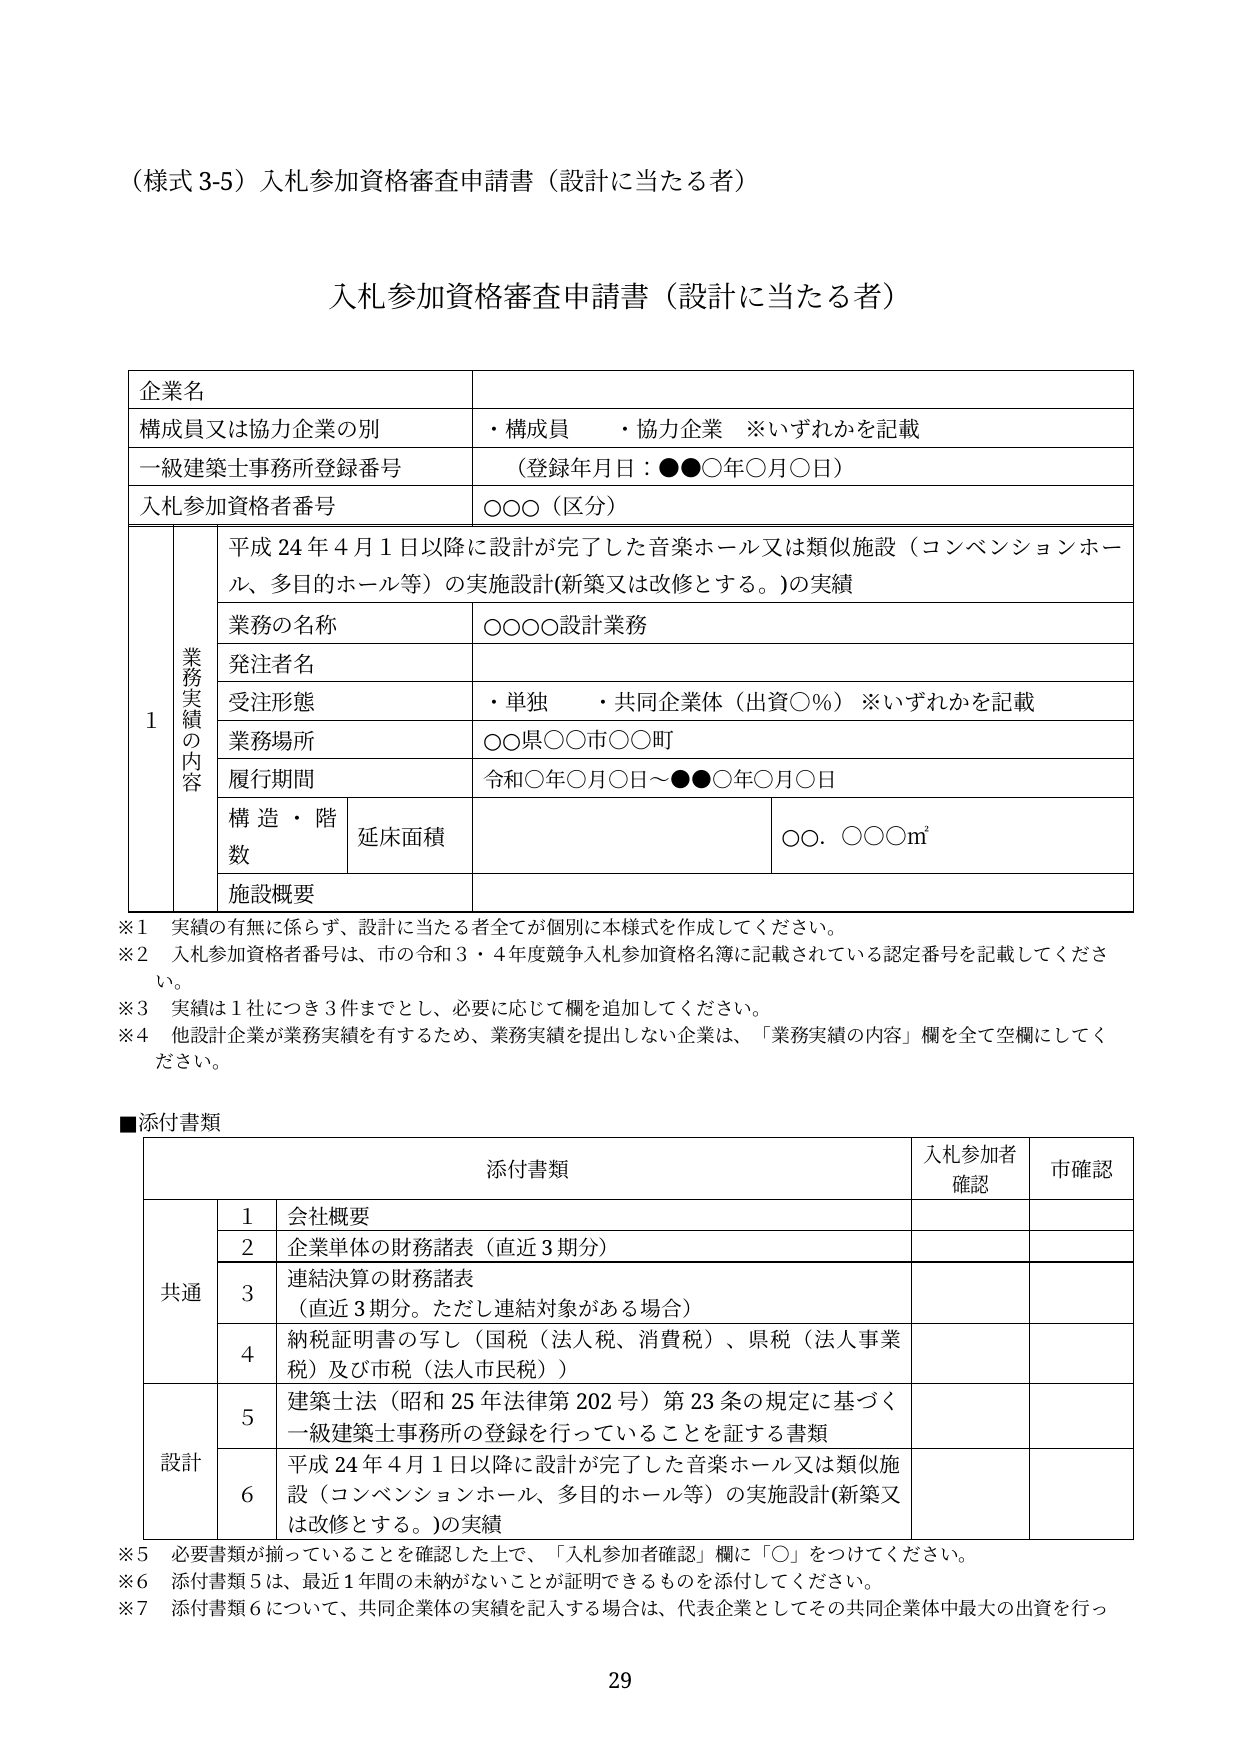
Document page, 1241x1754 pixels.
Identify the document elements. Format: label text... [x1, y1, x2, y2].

text ※５ 必要書類が揃っていることを確認した上で、「入札参加者確認」欄に「○」をつけてください。 [118, 1540, 1122, 1567]
table_cell 設計 [144, 1384, 217, 1539]
table_cell [1030, 1384, 1133, 1447]
table_cell ・構成員 ・協力企業 ※いずれかを記載 [473, 409, 1133, 447]
table_cell 発注者名 [218, 644, 472, 681]
table_cell ○○．○○○㎡ [772, 798, 1133, 873]
list （様式3-5）入札参加資格審査申請書（設計に当たる者） [118, 161, 1122, 198]
text ※６ 添付書類５は、最近1年間の未納がないことが証明できるものを添付してください。 [118, 1567, 1122, 1594]
table_cell [912, 1324, 1029, 1383]
table_cell 会社概要 [277, 1200, 911, 1230]
table_cell 企業単体の財務諸表（直近3期分） [277, 1231, 911, 1261]
table_cell 施設概要 [218, 874, 472, 911]
table_cell １ [129, 527, 173, 911]
table_cell 一級建築士事務所登録番号 [129, 448, 472, 485]
table_cell [912, 1231, 1029, 1261]
table_cell 延床面積 [348, 798, 472, 873]
table_cell ○○県○○市○○町 [473, 721, 1133, 758]
table_cell 業務の名称 [218, 603, 472, 643]
table_cell 構造・階数 [218, 798, 347, 873]
table_cell 履行期間 [218, 759, 472, 797]
table_cell １ [218, 1200, 276, 1230]
table_cell ３ [218, 1263, 276, 1322]
table_cell （登録年月日：●●○年○月○日） [473, 448, 1133, 485]
table_header 市確認 [1030, 1138, 1133, 1199]
table_cell ○○○（区分） [473, 486, 1133, 524]
text ※３ 実績は１社につき３件までとし、必要に応じて欄を追加してください。 [118, 993, 1122, 1020]
table_cell ○○○○設計業務 [473, 603, 1133, 643]
table_cell [1030, 1200, 1133, 1230]
table_cell [1030, 1324, 1133, 1383]
table_cell [912, 1449, 1029, 1539]
table_cell 構成員又は協力企業の別 [129, 409, 472, 447]
text ※１ 実績の有無に係らず、設計に当たる者全てが個別に本様式を作成してください。 [118, 912, 1122, 939]
table_cell [912, 1200, 1029, 1230]
table_cell 業務実績の内容 [174, 527, 217, 911]
table_cell 共通 [144, 1200, 217, 1383]
table_cell [1030, 1449, 1133, 1539]
table_cell [912, 1384, 1029, 1447]
table_cell [1030, 1263, 1133, 1322]
table_cell 入札参加資格者番号 [129, 486, 472, 524]
table_cell 建築士法（昭和25年法律第202号）第23条の規定に基づく一級建築士事務所の登録を行っていることを証する書類 [277, 1384, 911, 1447]
table_cell ・単独 ・共同企業体（出資○％） ※いずれかを記載 [473, 682, 1133, 720]
text ※４ 他設計企業が業務実績を有するため、業務実績を提出しない企業は、「業務実績の内容」欄を全て空欄にしてください。 [118, 1020, 1122, 1074]
text ※２ 入札参加資格者番号は、市の令和３・４年度競争入札参加資格名簿に記載されている認定番号を記載してください。 [118, 939, 1122, 993]
table_header 企業名 [129, 371, 472, 408]
table_cell ２ [218, 1231, 276, 1261]
table_cell [473, 644, 1133, 681]
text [118, 1594, 1122, 1621]
table_cell ５ [218, 1384, 276, 1447]
table_cell 平成24年４月１日以降に設計が完了した音楽ホール又は類似施設（コンベンションホール、多目的ホール等）の実施設計(新築又は改修とする。)の実績 [218, 527, 1133, 602]
table_cell [473, 798, 771, 873]
table_cell ４ [218, 1324, 276, 1383]
table_cell ６ [218, 1449, 276, 1539]
table_cell [912, 1263, 1029, 1322]
table_cell [473, 874, 1133, 911]
table_header 添付書類 [144, 1138, 911, 1199]
table_header 入札参加者 確認 [912, 1138, 1029, 1199]
text 入札参加資格審査申請書（設計に当たる者） [118, 257, 1122, 332]
table_cell [1030, 1231, 1133, 1261]
text ■添付書類 [118, 1106, 1122, 1137]
table_cell 平成24年４月１日以降に設計が完了した音楽ホール又は類似施設（コンベンションホール、多目的ホール等）の実施設計(新築又は改修とする。)の実績 [277, 1449, 911, 1539]
table_cell 受注形態 [218, 682, 472, 720]
table_cell 業務場所 [218, 721, 472, 758]
table_header [473, 371, 1133, 408]
table_cell 納税証明書の写し（国税（法人税、消費税）、県税（法人事業税）及び市税（法人市民税）） [277, 1324, 911, 1383]
table_cell 連結決算の財務諸表 （直近3期分。ただし連結対象がある場合） [277, 1263, 911, 1322]
table_cell 令和○年○月○日～●●○年○月○日 [473, 759, 1133, 797]
